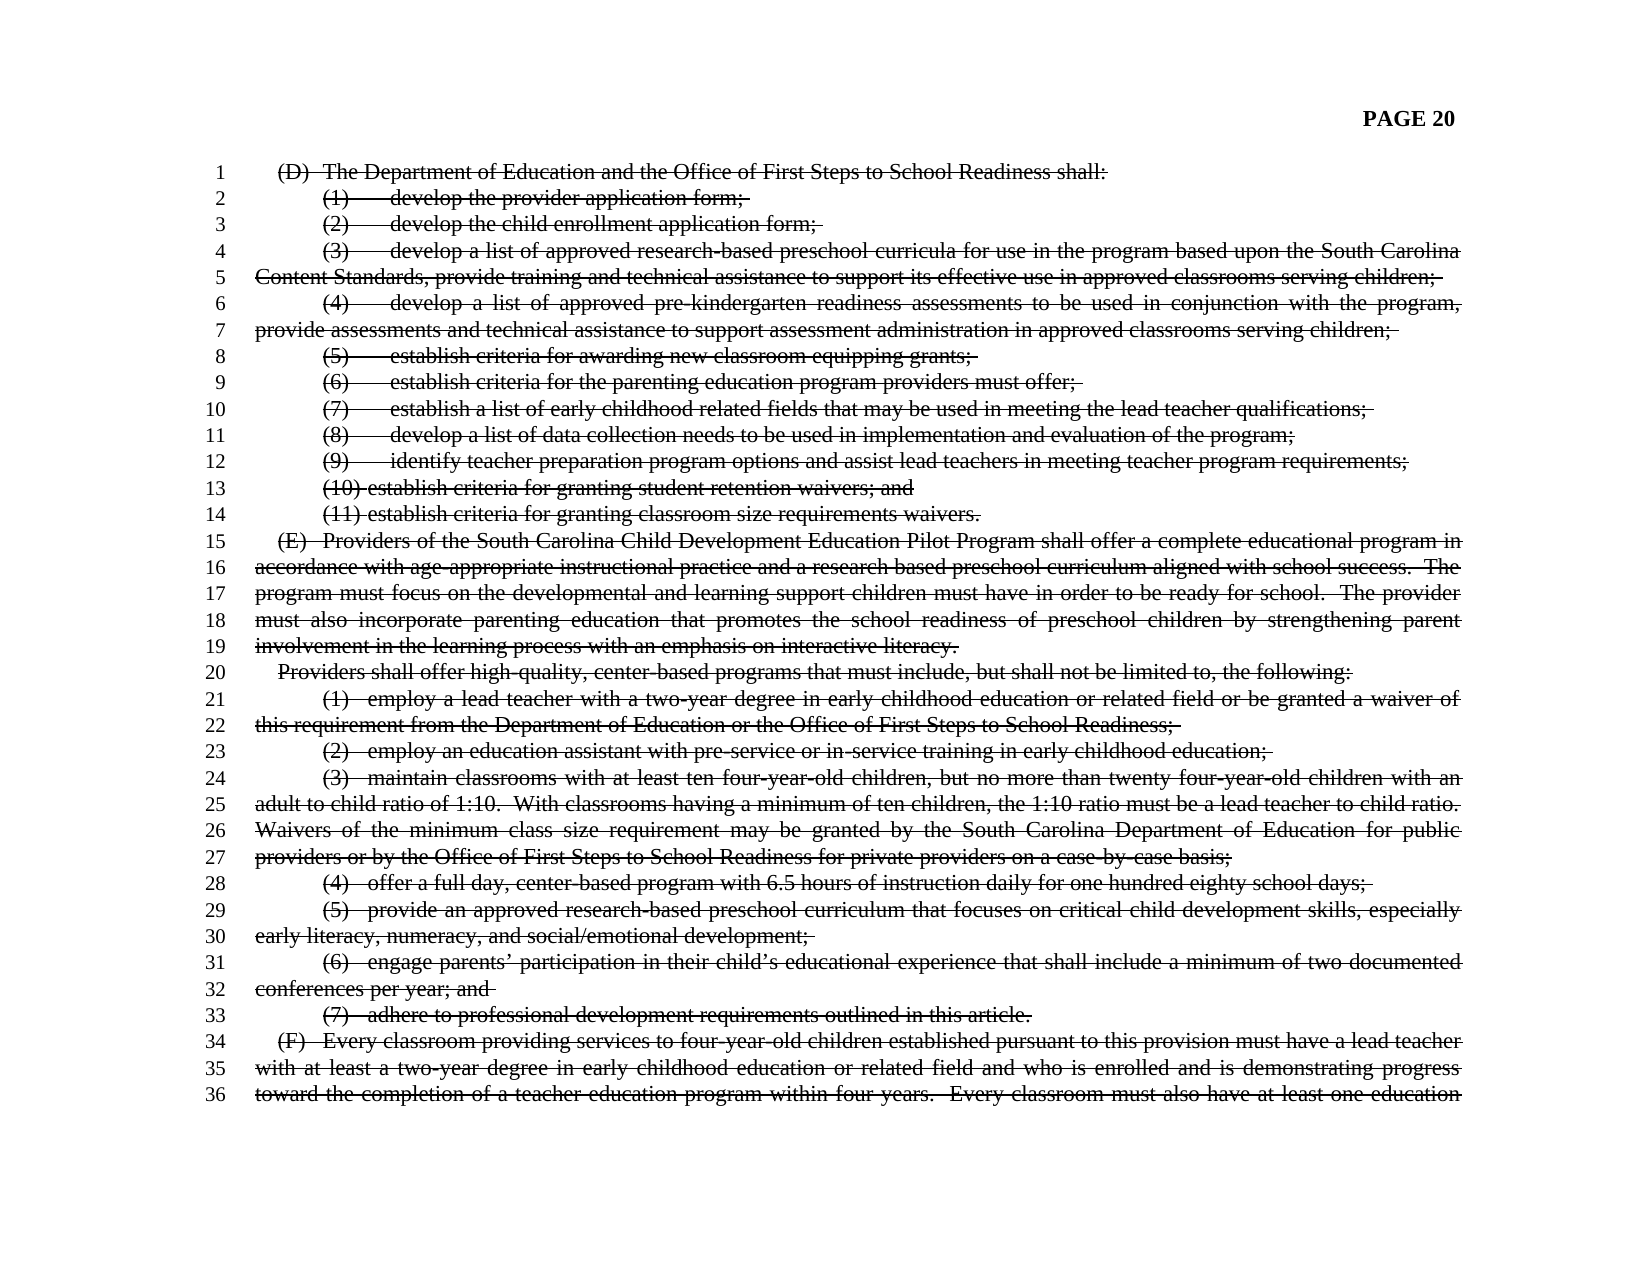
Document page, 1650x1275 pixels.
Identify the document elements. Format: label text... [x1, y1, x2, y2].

text (9) identify teacher preparation program options and assist lead teachers in meeting teacher program requirements; [255, 448, 1462, 474]
text (6) establish criteria for the parenting education program providers must offer; [255, 368, 1462, 395]
text (D) The Department of Education and the Office of First Steps to School Readiness shall: [255, 158, 1462, 184]
text (E) Providers of the South Carolina Child Development Education Pilot Program shall offer a complete educational program in accordance with age-appropriate instructional practice and a research based preschool curriculum aligned with school success. The program must focus on the developmental and learning support children must have in order to be ready for school. The provider must also incorporate parenting education that promotes the school readiness of preschool children by strengthening parent involvement in the learning process with an emphasis on interactive literacy. [255, 527, 1462, 620]
text (6) engage parents’ participation in their child’s educational experience that shall include a minimum of two documented conferences per year; and [255, 948, 1462, 1001]
text (7) establish a list of early childhood related fields that may be used in meeting the lead teacher qualifications; [255, 395, 1462, 421]
text (7) adhere to professional development requirements outlined in this article. [255, 1001, 1462, 1027]
text (11) establish criteria for granting classroom size requirements waivers. [255, 500, 1462, 527]
text (3) maintain classrooms with at least ten four-year-old children, but no more than twenty four-year-old children with an adult to child ratio of 1:10. With classrooms having a minimum of ten children, the 1:10 ratio must be a lead teacher to child ratio. Waivers of the minimum class size requirement may be granted by the South Carolina Department of Education for public providers or by the Office of First Steps to School Readiness for private providers on a case-by-case basis; [255, 832, 1462, 869]
text Providers shall offer high-quality, center-based programs that must include, but shall not be limited to, the following: [255, 658, 1462, 685]
text (E) Providers of the South Carolina Child Development Education Pilot Program shall offer a complete educational program in accordance with age-appropriate instructional practice and a research based preschool curriculum aligned with school success. The program must focus on the developmental and learning support children must have in order to be ready for school. The provider must also incorporate parenting education that promotes the school readiness of preschool children by strengthening parent involvement in the learning process with an emphasis on interactive literacy. [255, 621, 1462, 658]
text (4) develop a list of approved pre-kindergarten readiness assessments to be used in conjunction with the program, provide assessments and technical assistance to support assessment administration in approved classrooms serving children; [255, 289, 1462, 342]
text (4) offer a full day, center-based program with 6.5 hours of instruction daily for one hundred eighty school days; [255, 869, 1462, 896]
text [255, 1069, 1462, 1094]
text (2) employ an education assistant with pre-service or in-service training in early childhood education; [255, 737, 1462, 764]
text (3) maintain classrooms with at least ten four-year-old children, but no more than twenty four-year-old children with an adult to child ratio of 1:10. With classrooms having a minimum of ten children, the 1:10 ratio must be a lead teacher to child ratio. Waivers of the minimum class size requirement may be granted by the South Carolina Department of Education for public providers or by the Office of First Steps to School Readiness for private providers on a case-by-case basis; [255, 764, 1462, 831]
text (1) develop the provider application form; [255, 184, 1462, 210]
text (1) employ a lead teacher with a two-year degree in early childhood education or related field or be granted a waiver of this requirement from the Department of Education or the Office of First Steps to School Readiness; [255, 685, 1462, 737]
text (5) establish criteria for awarding new classroom equipping grants; [255, 342, 1462, 368]
text (8) develop a list of data collection needs to be used in implementation and evaluation of the program; [255, 421, 1462, 448]
text (2) develop the child enrollment application form; [255, 210, 1462, 237]
text (10) establish criteria for granting student retention waivers; and [255, 474, 1462, 500]
text (5) provide an approved research-based preschool curriculum that focuses on critical child development skills, especially early literacy, numeracy, and social/emotional development; [255, 896, 1462, 948]
text (3) develop a list of approved research-based preschool curricula for use in the program based upon the South Carolina Content Standards, provide training and technical assistance to support its effective use in approved classrooms serving children; [255, 237, 1462, 289]
